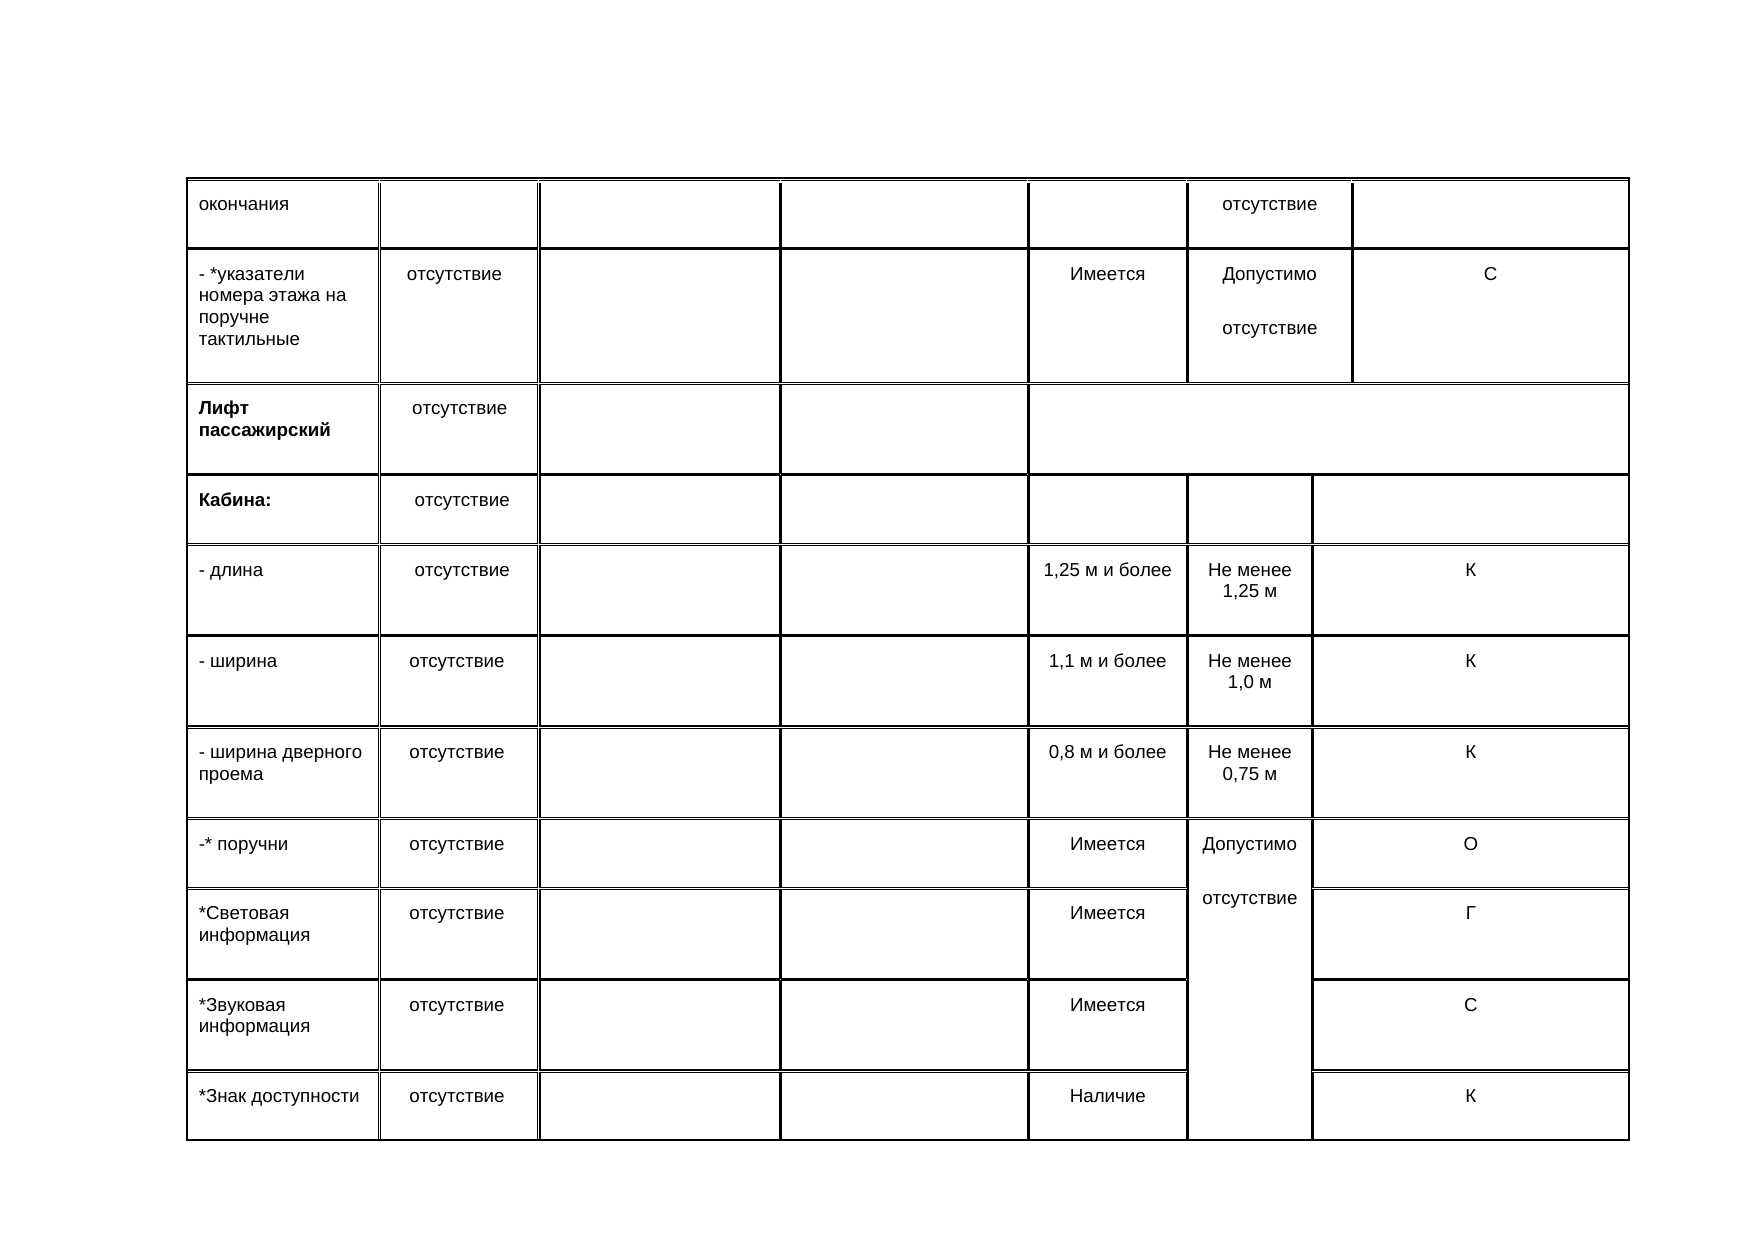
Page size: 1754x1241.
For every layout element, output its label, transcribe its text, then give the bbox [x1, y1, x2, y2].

table_cell [541, 546, 779, 634]
table_cell [1030, 385, 1628, 473]
table_cell [782, 476, 1027, 543]
table_cell О, С [1352, 181, 1628, 247]
table_cell [1030, 476, 1186, 543]
table_cell 1,25 м и более [1030, 546, 1186, 634]
table_cell Г [1314, 890, 1628, 978]
table_cell отсутствие [381, 250, 537, 381]
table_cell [188, 181, 380, 247]
table_cell Допустимо отсутствие [1189, 820, 1311, 1139]
table_cell [1314, 476, 1628, 543]
table_cell Имеется [1030, 890, 1186, 978]
table_cell [541, 476, 779, 543]
table_cell Не менее 0,75 м [1189, 729, 1311, 817]
table_cell [782, 637, 1027, 725]
table_cell [782, 981, 1027, 1069]
table_cell О [1314, 820, 1628, 886]
table_cell 0,8 м и более [1030, 729, 1186, 817]
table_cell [1187, 179, 1352, 247]
table_cell [541, 981, 779, 1069]
table_cell [782, 890, 1027, 978]
table_cell *Звуковая информация [188, 981, 378, 1069]
table_cell Имеется [1028, 179, 1187, 247]
table_cell [541, 729, 779, 817]
table_cell отсутствие [381, 546, 537, 634]
table_cell Имеется [1030, 981, 1186, 1069]
table_cell [782, 1073, 1027, 1139]
table_cell Не менее 1,0 м [1189, 637, 1311, 725]
table_cell [541, 1073, 779, 1139]
table_cell [782, 546, 1027, 634]
table_cell отсутствие [381, 729, 537, 817]
table_cell отсутствие [381, 385, 537, 473]
table_cell [782, 820, 1027, 886]
table_cell К [1314, 637, 1628, 725]
table_cell С [1354, 250, 1628, 381]
table_cell Допустимо отсутствие [1189, 250, 1351, 381]
table_cell Не менее 1,25 м [1189, 546, 1311, 634]
table_cell - *указатели номера этажа на поручне тактильные [188, 250, 378, 381]
table_cell - ширина дверного проема [188, 729, 378, 817]
table_cell отсутствие [381, 890, 537, 978]
table_cell Лифт пассажирский [188, 385, 378, 473]
table_cell [782, 385, 1027, 473]
table_cell отсутствие [381, 1073, 537, 1139]
table_cell [541, 890, 779, 978]
table_cell [541, 250, 779, 381]
table_cell [782, 250, 1027, 381]
table_cell *Световая информация [188, 890, 378, 978]
table_cell [780, 179, 1028, 247]
table_cell [541, 385, 779, 473]
table_cell Наличие [1030, 1073, 1186, 1139]
table_cell - длина [188, 546, 378, 634]
table_cell Кабина: [188, 476, 378, 543]
table_cell К [1314, 1073, 1628, 1139]
table_cell Имеется [1030, 250, 1186, 381]
table_cell [539, 181, 780, 247]
table_cell К [1314, 729, 1628, 817]
table_cell С [1314, 981, 1628, 1069]
table_cell отсутствие [380, 179, 539, 247]
table_cell *Знак доступности [188, 1073, 378, 1139]
table_cell отсутствие [381, 820, 537, 886]
table_cell К [1314, 546, 1628, 634]
table_cell -* поручни [188, 820, 378, 886]
table_cell отсутствие [381, 981, 537, 1069]
table_cell [541, 637, 779, 725]
table_cell отсутствие [381, 476, 537, 543]
table_cell отсутствие [381, 637, 537, 725]
table_cell - ширина [188, 637, 378, 725]
table_cell [541, 820, 779, 886]
table_cell 1,1 м и более [1030, 637, 1186, 725]
table_cell Имеется [1030, 820, 1186, 886]
table_cell [1189, 476, 1311, 543]
table_cell [782, 729, 1027, 817]
